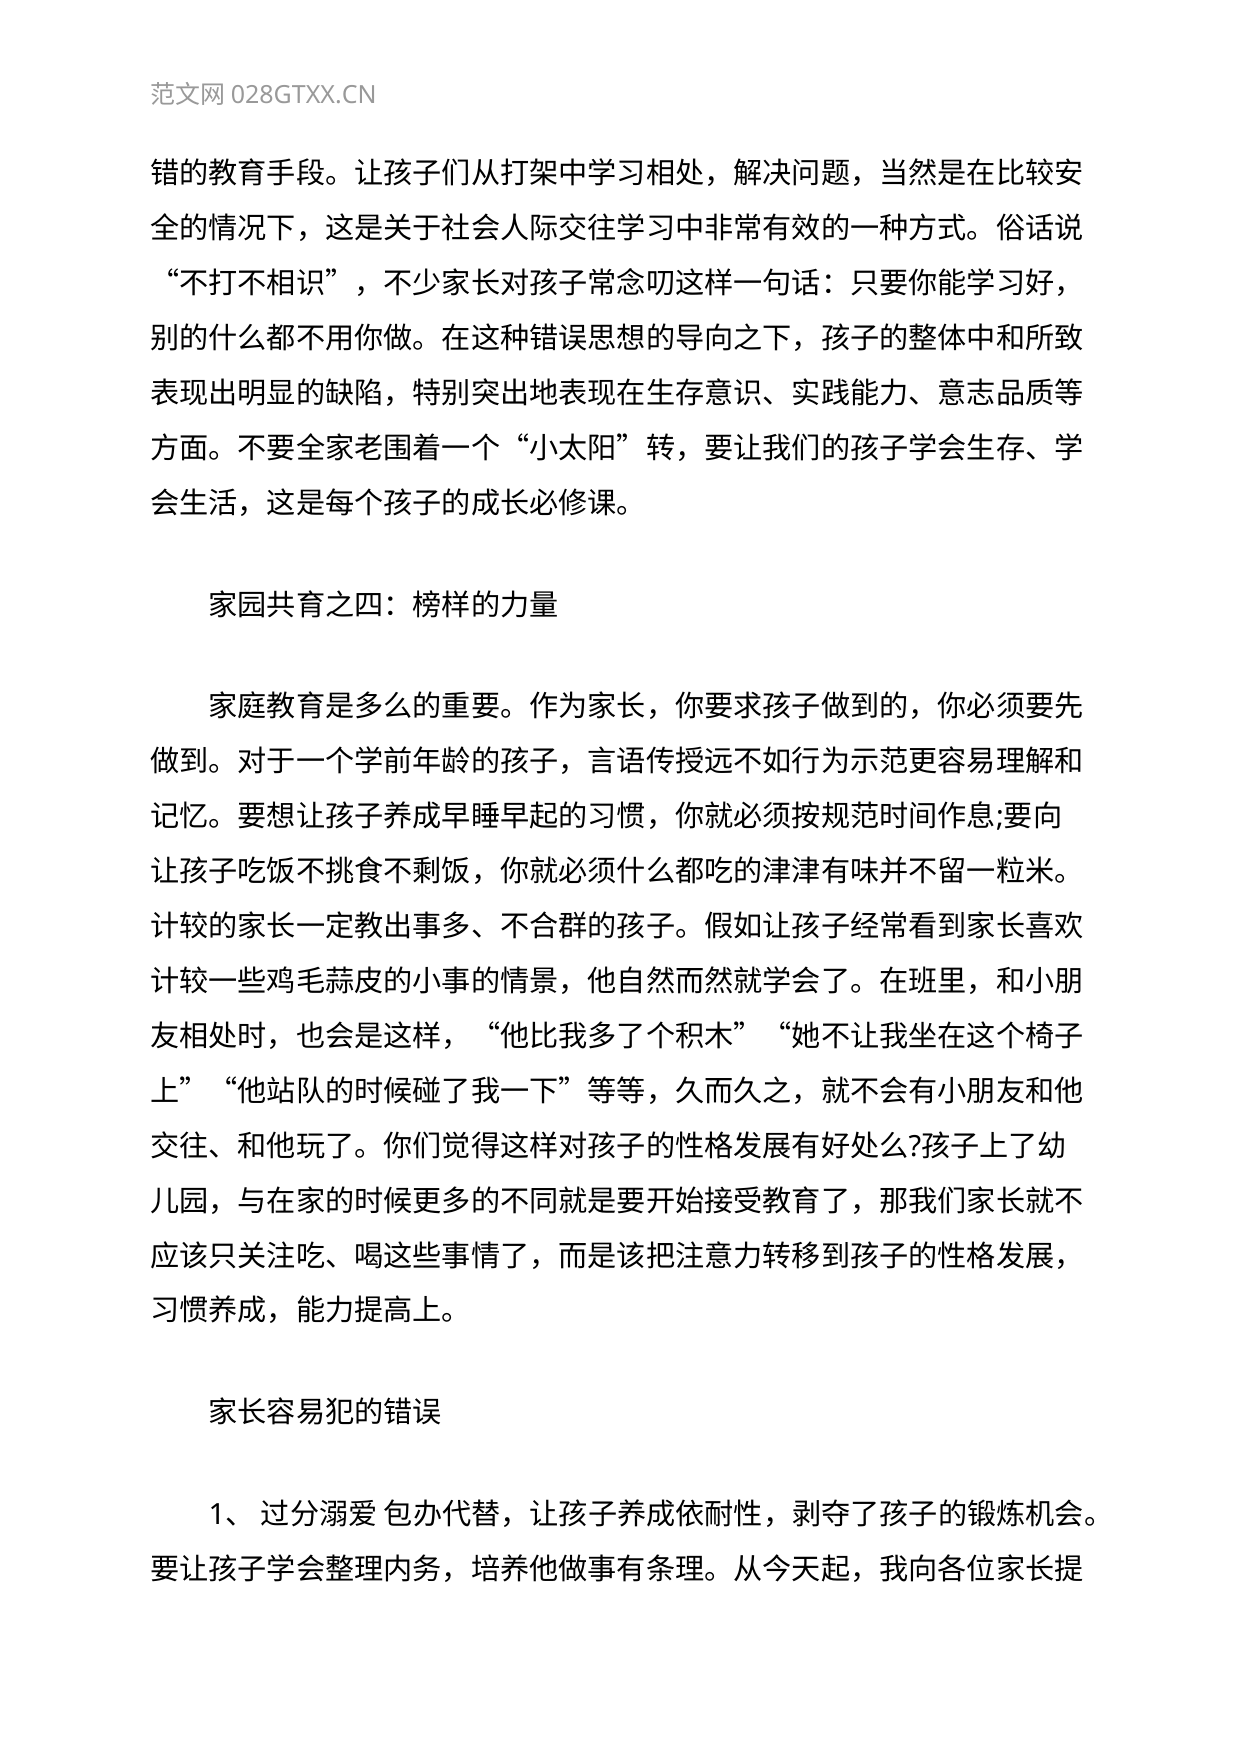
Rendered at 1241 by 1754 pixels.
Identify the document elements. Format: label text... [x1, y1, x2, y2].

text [150, 1491, 1090, 1588]
text 家长容易犯的错误 [150, 1389, 1090, 1431]
text 家园共育之四：榜样的力量 [150, 581, 1090, 623]
text 家庭教育是多么的重要。作为家长，你要求孩子做到的，你必须要先做到。对于一个学前年龄的孩子，言语传授远不如行为示范更容易理解和记忆。要想让孩子养成早睡早起的习惯，你就必须按规范时间作息;要向让孩子吃饭不挑食不剩饭，你就必须什么都吃的津津有味并不留一粒米。计较的家长一定教出事多、不合群的孩子。假如让孩子经常看到家长喜欢计较一些鸡毛蒜皮的小事的情景，他自然而然就学会了。在班里，和小朋友相处时，也会是这样，“他比我多了个积木”“她不让我坐在这个椅子上”“他站队的时候碰了我一下”等等，久而久之，就不会有小朋友和他交往、和他玩了。你们觉得这样对孩子的性格发展有好处么?孩子上了幼儿园，与在家的时候更多的不同就是要开始接受教育了，那我们家长就不应该只关注吃、喝这些事情了，而是该把注意力转移到孩子的性格发展，习惯养成，能力提高上。 [150, 683, 1090, 1329]
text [150, 150, 1090, 522]
